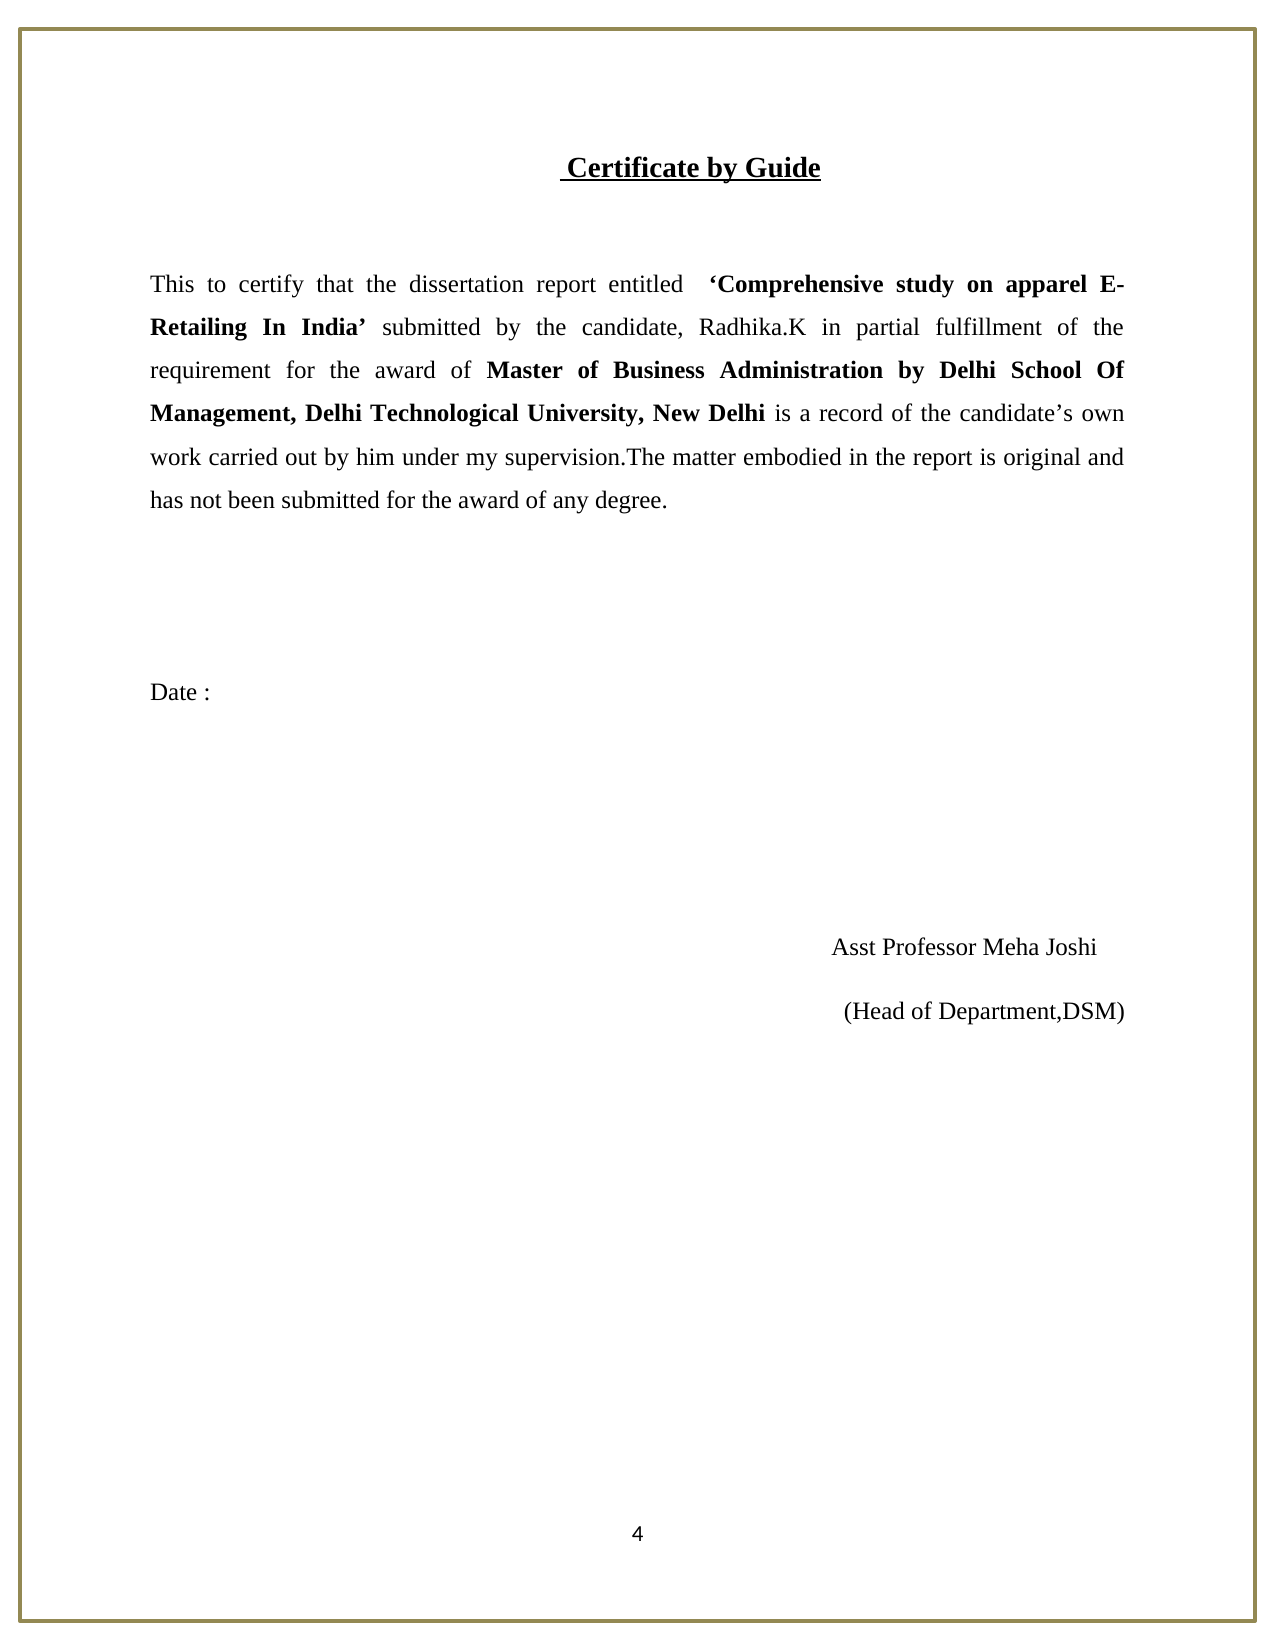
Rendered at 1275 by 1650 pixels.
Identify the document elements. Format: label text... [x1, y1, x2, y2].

text Date : [150, 677, 1125, 705]
text Certificate by Guide [375, 150, 1125, 184]
text (Head of Department,DSM) [150, 996, 1125, 1025]
text This to certify that the dissertation report entitled ‘Comprehensive study on apparel E-Retailing In India’ submitted by the candidate, Radhika.K in partial fulfillment of the requirement for the award of Master of Business Administration by Delhi School Of Management, Delhi Technological University, New Delhi is a record of the candidate’s own work carried out by him under my supervision.The matter embodied in the report is original and has not been submitted for the award of any degree. [150, 269, 1125, 513]
text Asst Professor Meha Joshi [150, 932, 1125, 961]
